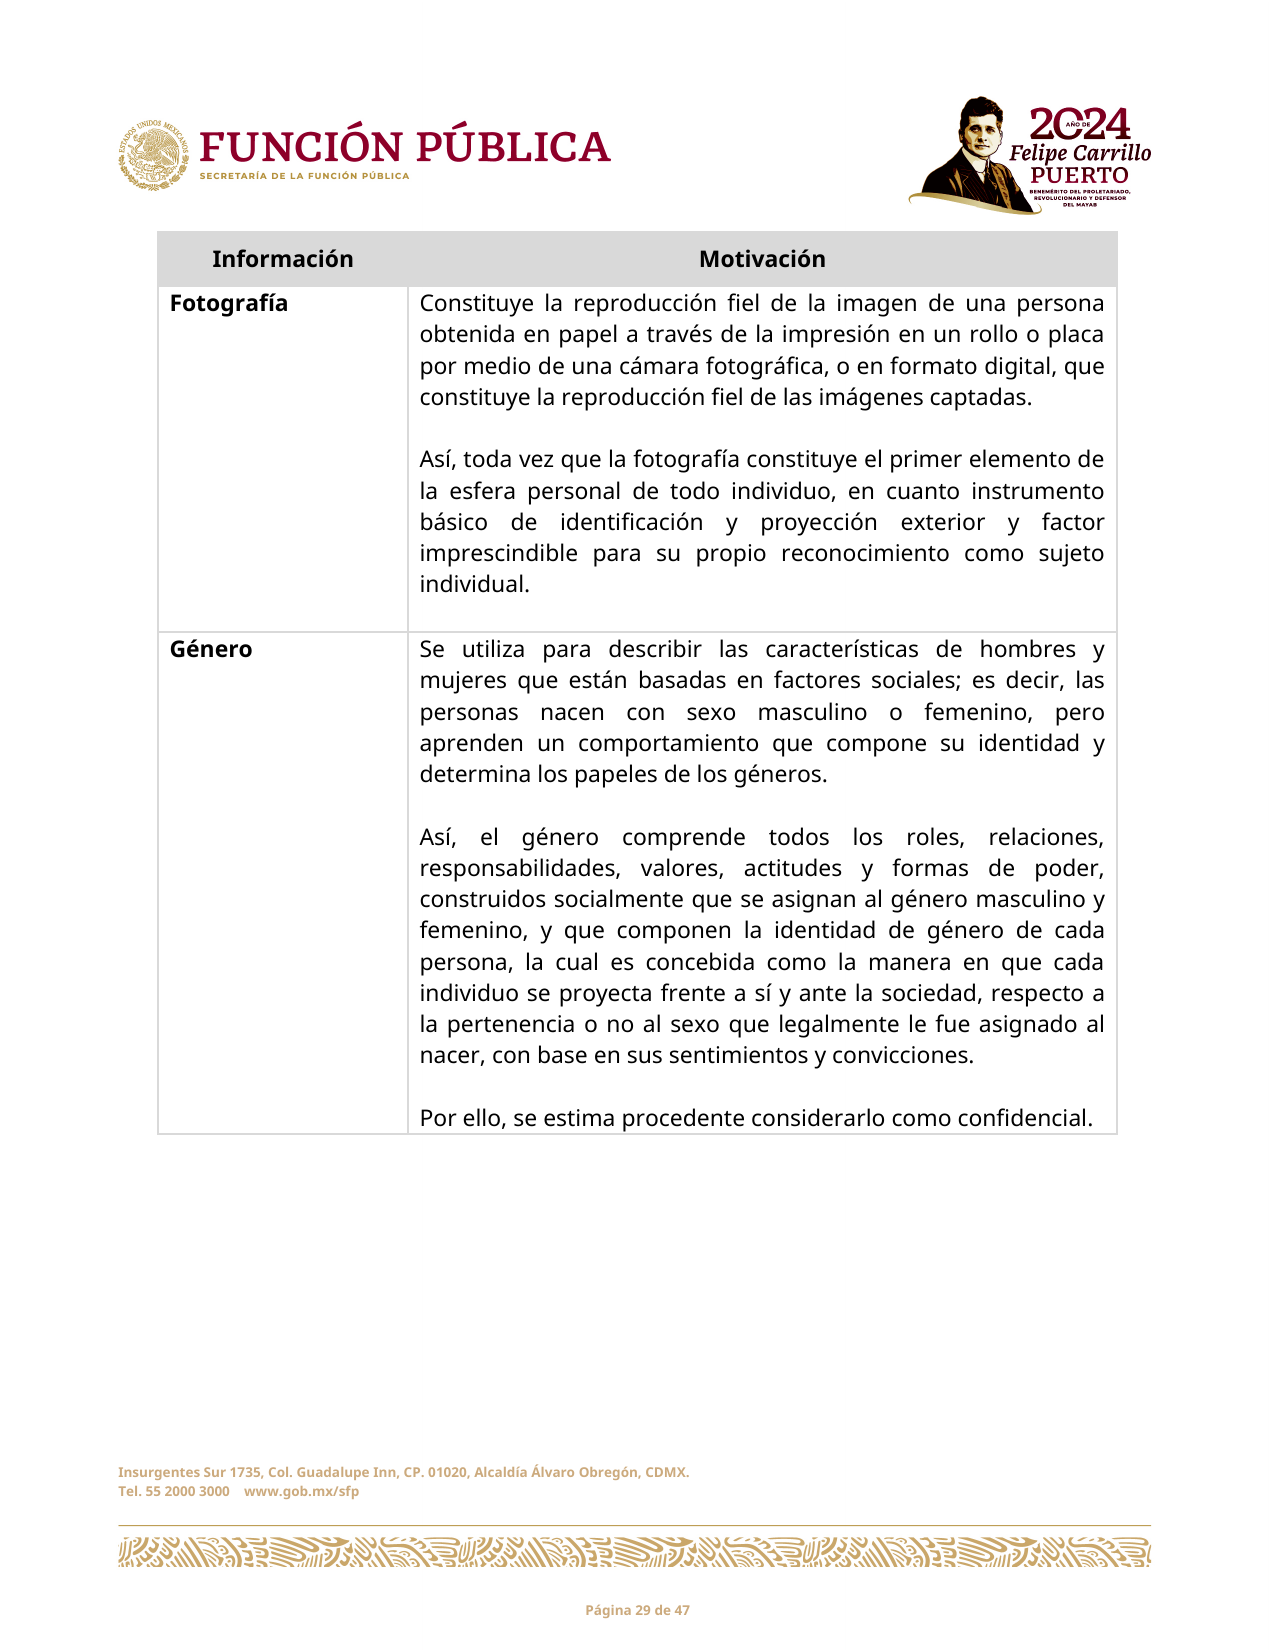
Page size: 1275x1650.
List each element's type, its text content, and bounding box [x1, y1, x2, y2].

picture [0, 2, 1269, 1650]
table_header Motivación [409, 233, 1116, 285]
table_cell Constituye la reproducción fiel de la imagen de una persona obtenida en papel a través de la impresión en un rollo o placa por medio de una cámara fotográfica, o en formato digital, que constituye la reproducción fiel de las imágenes captadas. Así, toda vez que la fotografía constituye el primer elemento de la esfera personal de todo individuo, en cuanto instrumento básico de identificación y proyección exterior y factor imprescindible para su propio reconocimiento como sujeto individual. [409, 287, 1116, 631]
table_cell Fotografía [159, 287, 407, 631]
table_cell Se utiliza para describir las características de hombres y mujeres que están basadas en factores sociales; es decir, las personas nacen con sexo masculino o femenino, pero aprenden un comportamiento que compone su identidad y determina los papeles de los géneros. Así, el género comprende todos los roles, relaciones, responsabilidades, valores, actitudes y formas de poder, construidos socialmente que se asignan al género masculino y femenino, y que componen la identidad de género de cada persona, la cual es concebida como la manera en que cada individuo se proyecta frente a sí y ante la sociedad, respecto a la pertenencia o no al sexo que legalmente le fue asignado al nacer, con base en sus sentimientos y convicciones. Por ello, se estima procedente considerarlo como confidencial. [409, 633, 1116, 1133]
table_header Información [159, 233, 407, 285]
table_cell Género [159, 633, 407, 1133]
